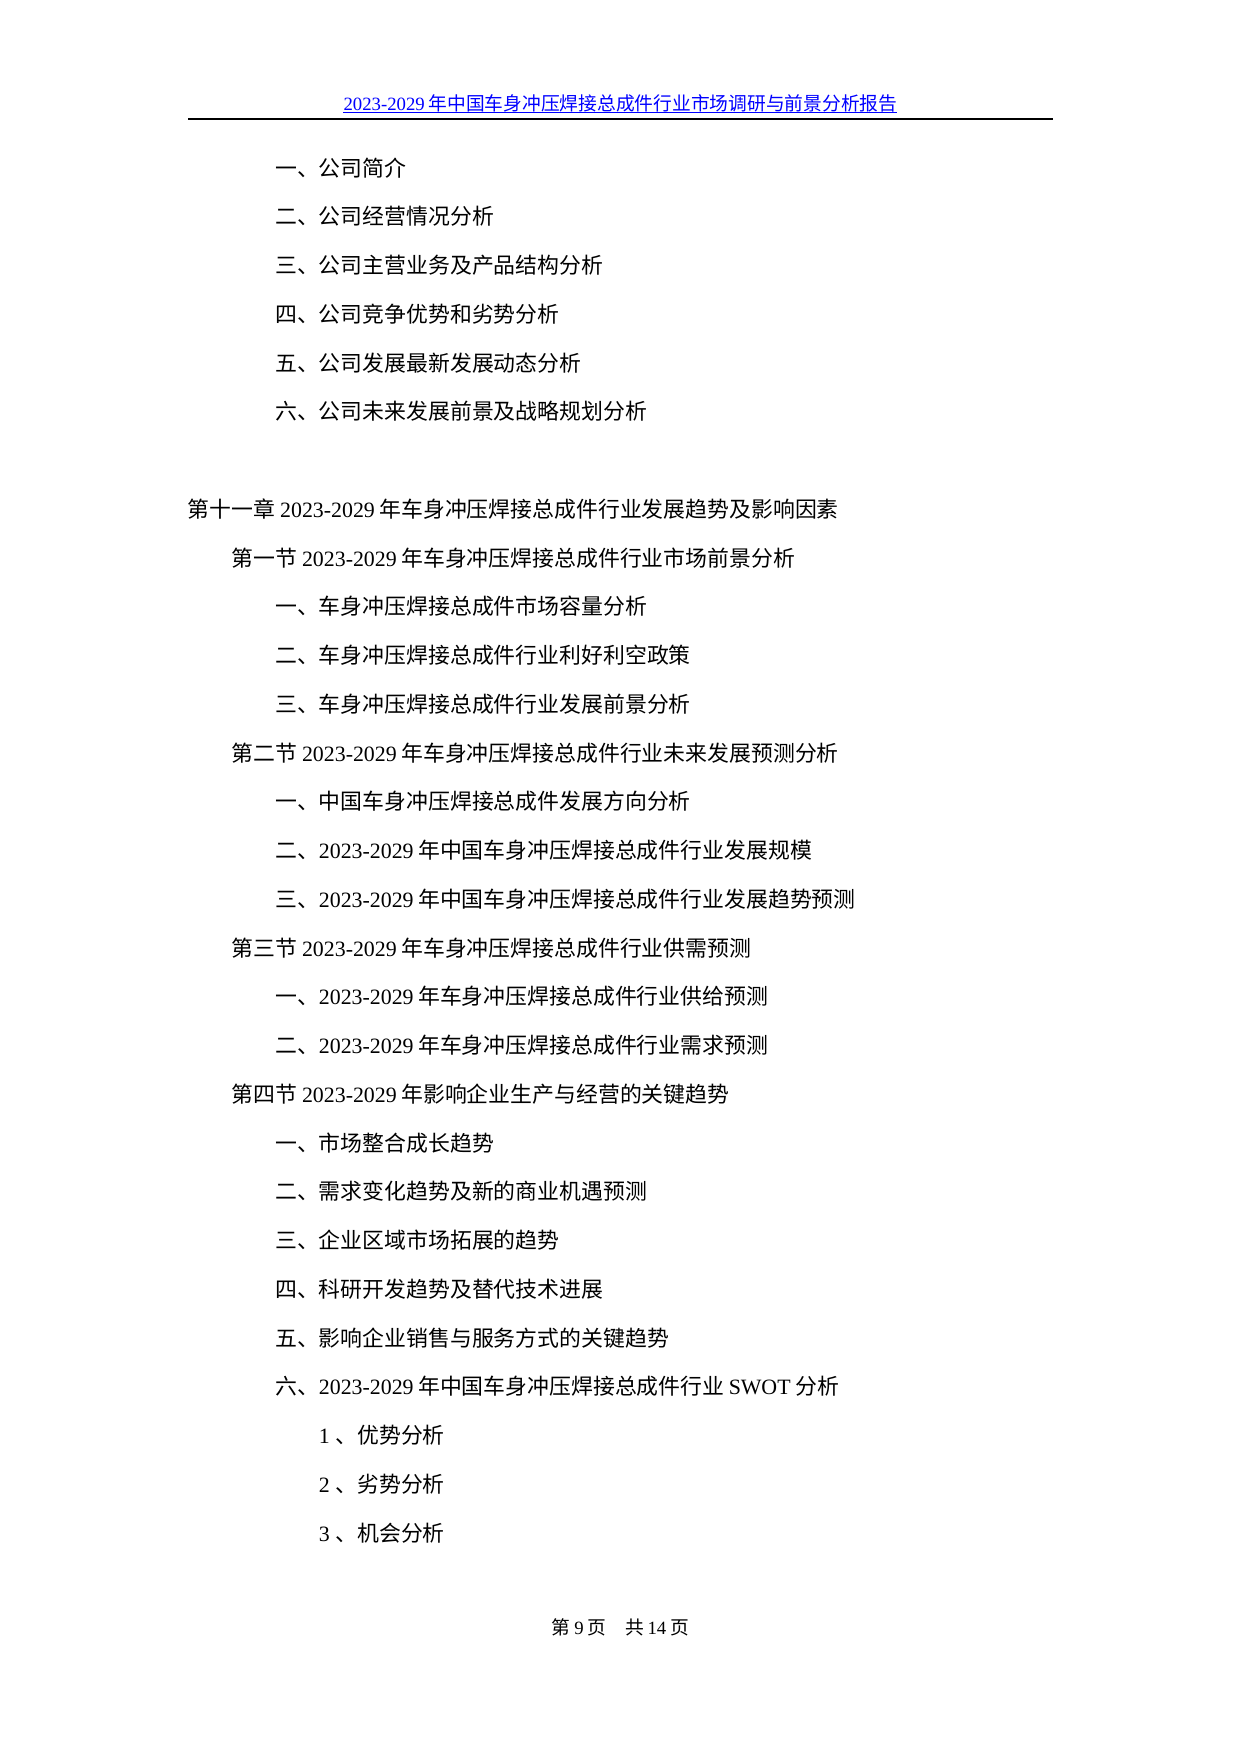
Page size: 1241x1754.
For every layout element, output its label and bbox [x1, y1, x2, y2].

text [187, 150, 1053, 1548]
